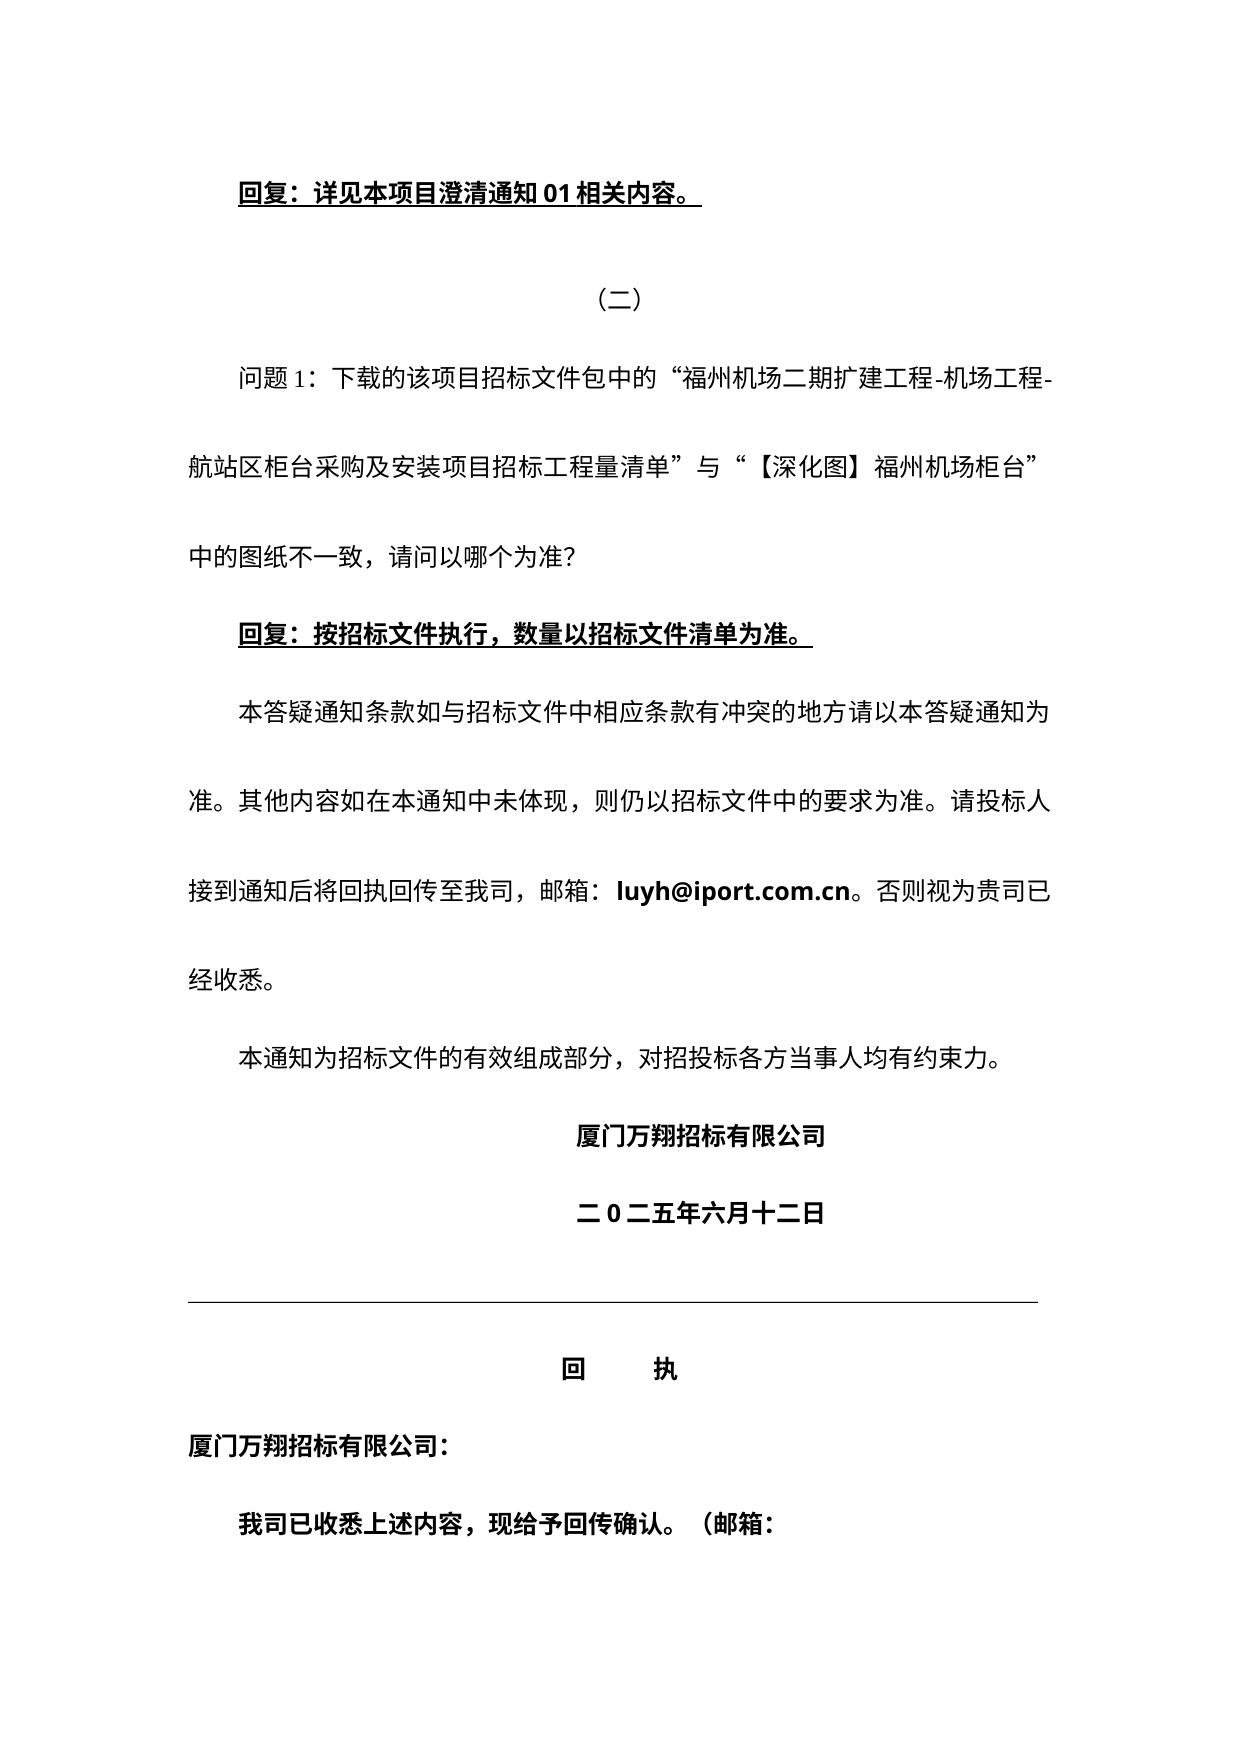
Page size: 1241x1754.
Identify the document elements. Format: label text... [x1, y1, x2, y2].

text 回复：详见本项目澄清通知01相关内容。 [188, 162, 1052, 222]
text （二） [188, 269, 1052, 328]
text 本通知为招标文件的有效组成部分，对招投标各方当事人均有约束力。 [188, 1027, 1052, 1086]
text 回复：按招标文件执行，数量以招标文件清单为准。 [188, 603, 1052, 663]
text 二0二五年六月十二日 [188, 1182, 1052, 1242]
text 问题1：下载的该项目招标文件包中的“福州机场二期扩建工程-机场工程-航站区柜台采购及安装项目招标工程量清单”与“【深化图】福州机场柜台”中的图纸不一致，请问以哪个为准？ [188, 347, 1052, 585]
text 回 执 [188, 1337, 1052, 1397]
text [188, 1493, 1052, 1552]
text 厦门万翔招标有限公司 [188, 1104, 1052, 1164]
text 本答疑通知条款如与招标文件中相应条款有冲突的地方请以本答疑通知为准。其他内容如在本通知中未体现，则仍以招标文件中的要求为准。请投标人接到通知后将回执回传至我司，邮箱：luyh@iport.com.cn。否则视为贵司已经收悉。 [188, 681, 1052, 1008]
text ＿＿＿＿＿＿＿＿＿＿＿＿＿＿＿＿＿＿＿＿＿＿＿＿＿＿＿＿＿＿＿＿＿＿ [188, 1260, 1052, 1319]
text 厦门万翔招标有限公司： [188, 1415, 1052, 1475]
